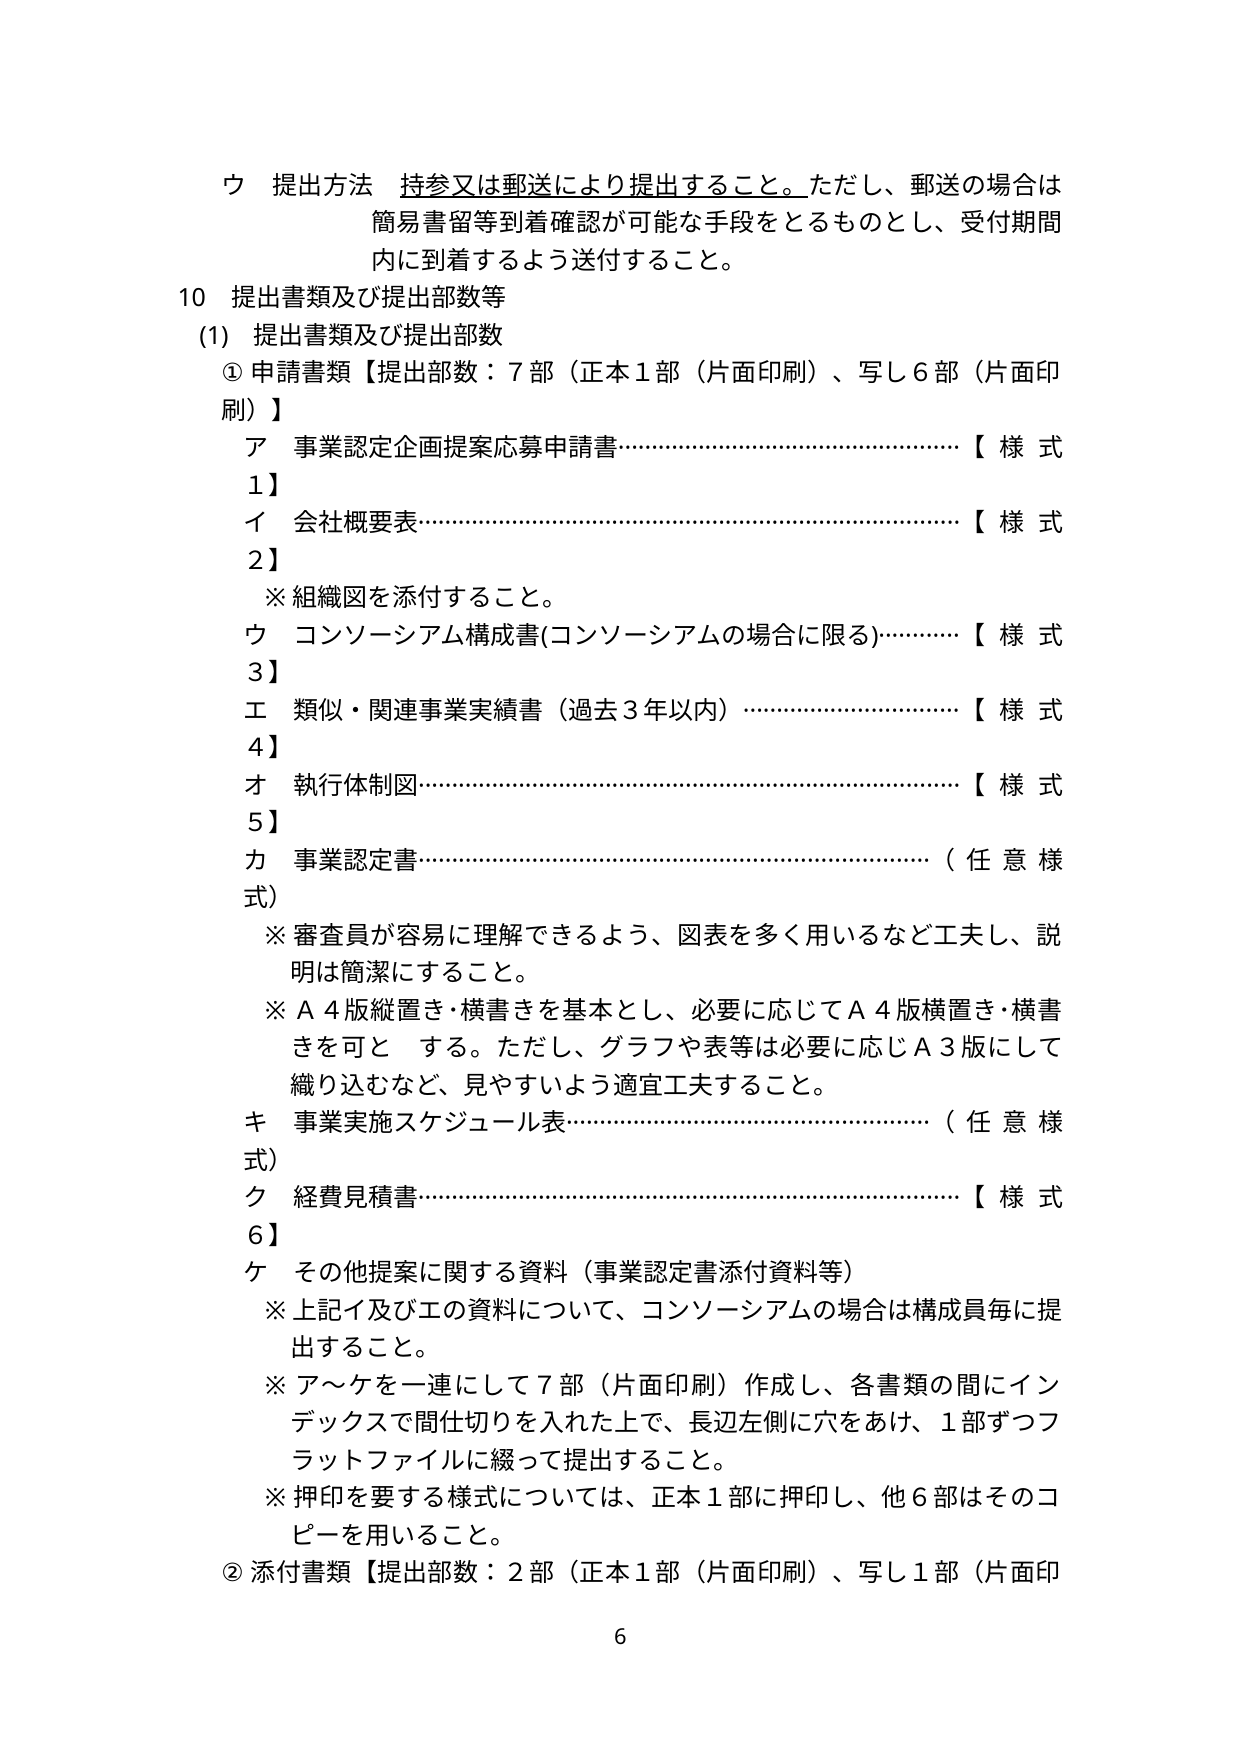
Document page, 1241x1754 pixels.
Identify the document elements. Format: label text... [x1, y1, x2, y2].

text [221, 1552, 1063, 1589]
text ウ 提出方法 持参又は郵送により提出すること。ただし、郵送の場合は簡易書留等到着確認が可能な手段をとるものとし、受付期間内に到着するよう送付すること。 [221, 164, 1063, 277]
text ケ その他提案に関する資料（事業認定書添付資料等） [243, 1252, 1063, 1289]
text ※ 上記イ及びエの資料について、コンソーシアムの場合は構成員毎に提出すること。 [265, 1289, 1063, 1364]
text ※ Ａ４版縦置き･横書きを基本とし、必要に応じてＡ４版横置き･横書きを可と する。ただし、グラフや表等は必要に応じＡ３版にして織り込むなど、見やすいよう適宜工夫すること。 [265, 989, 1063, 1102]
text カ 事業認定書 （任意様式） [243, 839, 1063, 914]
text (1) 提出書類及び提出部数 [199, 314, 1063, 352]
text ※ 組織図を添付すること。 [265, 577, 1063, 614]
text ① 申請書類【提出部数：７部（正本１部（片面印刷）、写し６部（片面印刷）】 [221, 352, 1063, 427]
text ※ 審査員が容易に理解できるよう、図表を多く用いるなど工夫し、説明は簡潔にすること。 [265, 914, 1063, 989]
text ア 事業認定企画提案応募申請書 【様式１】 [243, 427, 1063, 502]
text ※ 押印を要する様式については、正本１部に押印し、他６部はそのコピーを用いること。 [265, 1477, 1063, 1552]
text ク 経費見積書 【様式６】 [243, 1177, 1063, 1252]
text エ 類似・関連事業実績書（過去３年以内） 【様式４】 [243, 689, 1063, 764]
text 10 提出書類及び提出部数等 [177, 277, 1063, 314]
text イ 会社概要表 【様式２】 [243, 502, 1063, 577]
text ※ ア～ケを一連にして７部（片面印刷）作成し、各書類の間にインデックスで間仕切りを入れた上で、長辺左側に穴をあけ、１部ずつフラットファイルに綴って提出すること。 [265, 1364, 1063, 1477]
text オ 執行体制図 【様式５】 [243, 764, 1063, 839]
text キ 事業実施スケジュール表 （任意様式） [243, 1102, 1063, 1177]
text ウ コンソーシアム構成書(コンソーシアムの場合に限る) 【様式３】 [243, 614, 1063, 689]
